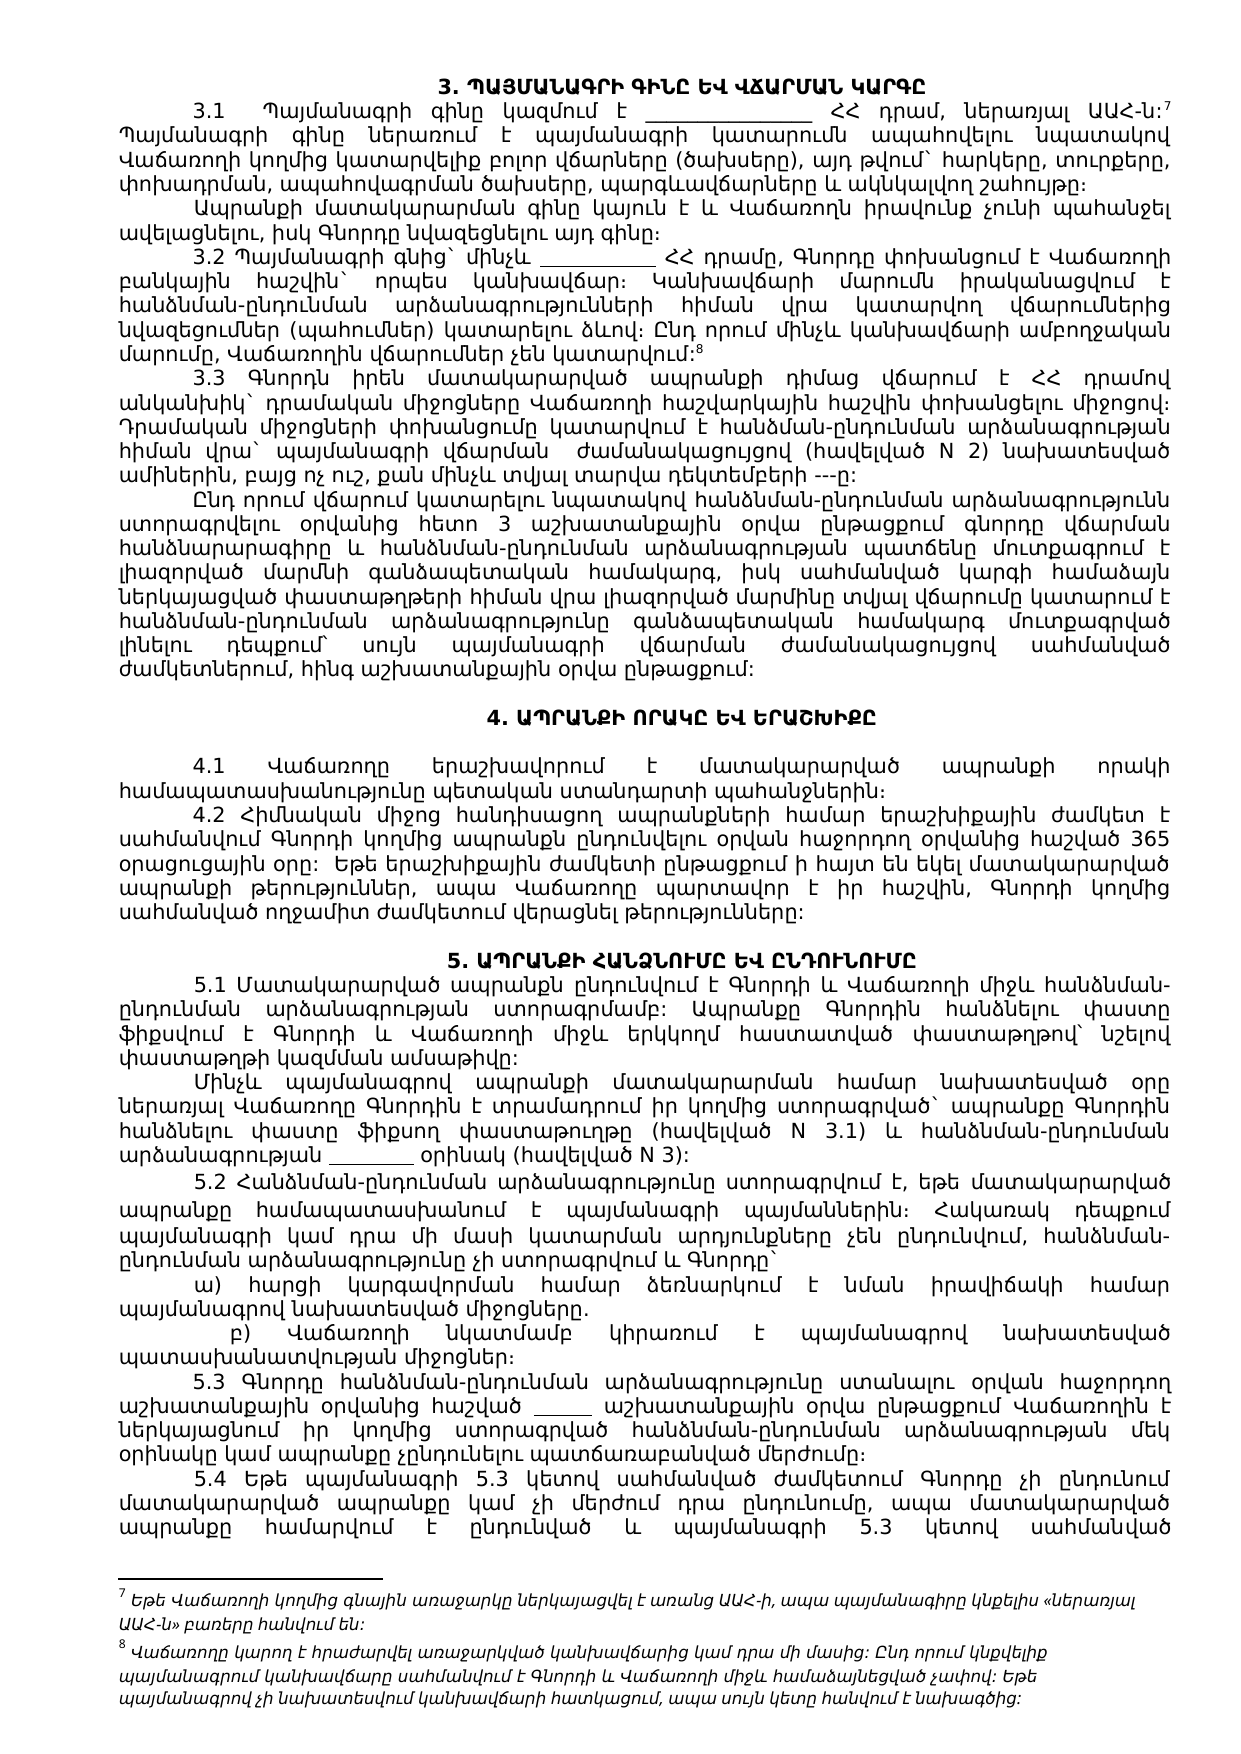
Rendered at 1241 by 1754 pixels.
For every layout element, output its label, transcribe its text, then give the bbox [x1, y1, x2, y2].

text 4.2 Հիմնական միջոց հանդիսացող ապրանքների համար երաշխիքային ժամկետ է սահմանվում Գնորդի կողմից ապրանքն ընդունվելու օրվան հաջորդող օրվանից հաշված 365 օրացուցային օրը: Եթե երաշխիքային ժամկետի ընթացքում ի հայտ են եկել մատակարարված ապրանքի թերություններ, ապա Վաճառողը պարտավոր է իր հաշվին, Գնորդի կողմից սահմանված ողջամիտ ժամկետում վերացնել թերությունները: [118, 803, 1171, 924]
text Մինչև պայմանագրով ապրանքի մատակարարման համար նախատեսված օրը ներառյալ Վաճառողը Գնորդին է տրամադրում իր կողմից ստորագրված` ապրանքը Գնորդին հանձնելու փաստը ֆիքսող փաստաթուղթը (հավելված N 3.1) և հանձնման-ընդունման արձանագրության օրինակ (հավելված N 3): [118, 1070, 1171, 1167]
text 4.1 Վաճառողը երաշխավորում է մատակարարված ապրանքի որակի համապատասխանությունը պետական ստանդարտի պահանջներին։ [118, 754, 1171, 803]
text 3.1 Պայմանագրի գինը կազմում է ________________ ՀՀ դրամ, ներառյալ ԱԱՀ-ն: Պայմանագրի գինը ներառում է պայմանագրի կատարումն ապահովելու նպատակով Վաճառողի կողմից կատարվելիք բոլոր վճարները (ծախսերը), այդ թվում` հարկերը, տուրքերը, փոխադրման, ապահովագրման ծախսերը, պարգևավճարները և ակնկալվող շահույթը։ [118, 99, 1171, 196]
text 3. ՊԱՅՄԱՆԱԳՐԻ ԳԻՆԸ ԵՎ ՎՃԱՐՄԱՆ ԿԱՐԳԸ [118, 75, 1171, 99]
text Ապրանքի մատակարարման գինը կայուն է և Վաճառողն իրավունք չունի պահանջել ավելացնելու, իսկ Գնորդը նվազեցնելու այդ գինը։ [118, 196, 1171, 245]
text 5.1 Մատակարարված ապրանքն ընդունվում է Գնորդի և Վաճառողի միջև հանձնման-ընդունման արձանագրության ստորագրմամբ: Ապրանքը Գնորդին հանձնելու փաստը ֆիքսվում է Գնորդի և Վաճառողի միջև երկկողմ հաստատված փաստաթղթով՝ նշելով փաստաթղթի կազմման ամսաթիվը: [118, 973, 1171, 1070]
text 5.2 Հանձնման-ընդունման արձանագրությունը ստորագրվում է, եթե մատակարարված ապրանքը համապատասխանում է պայմանագրի պայմաններին։ Հակառակ դեպքում պայմանագրի կամ դրա մի մասի կատարման արդյունքները չեն ընդունվում, հանձնման-ընդունման արձանագրությունը չի ստորագրվում և Գնորդը` [118, 1167, 1171, 1273]
text 5.3 Գնորդը հանձնման-ընդունման արձանագրությունը ստանալու օրվան հաջորդող աշխատանքային օրվանից հաշված աշխատանքային օրվա ընթացքում Վաճառողին է ներկայացնում իր կողմից ստորագրված հանձնման-ընդունման արձանագրության մեկ օրինակը կամ ապրանքը չընդունելու պատճառաբանված մերժումը։ [118, 1370, 1171, 1467]
text ա) հարցի կարգավորման համար ձեռնարկում է նման իրավիճակի համար պայմանագրով նախատեսված միջոցները. [118, 1273, 1171, 1321]
text բ) Վաճառողի նկատմամբ կիրառում է պայմանագրով նախատեսված պատասխանատվության միջոցներ։ [118, 1321, 1171, 1370]
text 3.3 Գնորդն իրեն մատակարարված ապրանքի դիմաց վճարում է ՀՀ դրամով անկանխիկ` դրամական միջոցները Վաճառողի հաշվարկային հաշվին փոխանցելու միջոցով։ Դրամական միջոցների փոխանցումը կատարվում է հանձման-ընդունման արձանագրության հիման վրա` պայմանագրի վճարման ժամանակացույցով (հավելված N 2) նախատեսված ամիներին, բայց ոչ ուշ, քան մինչև տվյալ տարվա դեկտեմբերի ---ը: [118, 366, 1171, 488]
text 3.2 Պայմանագրի գնից` մինչև ՀՀ դրամը, Գնորդը փոխանցում է Վաճառողի բանկային հաշվին` որպես կանխավճար։ Կանխավճարի մարումն իրականացվում է հանձնման-ընդունման արձանագրությունների հիման վրա կատարվող վճարումներից նվազեցումներ (պահումներ) կատարելու ձևով։ Ընդ որում մինչև կանխավճարի ամբողջական մարումը, Վաճառողին վճարումներ չեն կատարվում: [118, 245, 1171, 366]
text 4. ԱՊՐԱՆՔԻ ՈՐԱԿԸ ԵՎ ԵՐԱՇԽԻՔԸ [118, 706, 1171, 730]
text 5. ԱՊՐԱՆՔԻ ՀԱՆՁՆՈՒՄԸ ԵՎ ԸՆԴՈՒՆՈՒՄԸ [118, 949, 1171, 973]
text Ընդ որում վճարում կատարելու նպատակով հանձնման-ընդունման արձանագրությունն ստորագրվելու օրվանից հետո 3 աշխատանքային օրվա ընթացքում գնորդը վճարման հանձնարարագիրը և հանձնման-ընդունման արձանագրության պատճենը մուտքագրում է լիազորված մարմնի գանձապետական համակարգ, իսկ սահմանված կարգի համաձայն ներկայացված փաստաթղթերի հիման վրա լիազորված մարմինը տվյալ վճարումը կատարում է հանձնման-ընդունման արձանագրությունը գանձապետական համակարգ մուտքագրված լինելու դեպքում՝ սույն պայմանագրի վճարման ժամանակացույցով սահմանված ժամկետներում, հինգ աշխատանքային օրվա ընթացքում: [118, 488, 1171, 682]
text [118, 1467, 1171, 1539]
